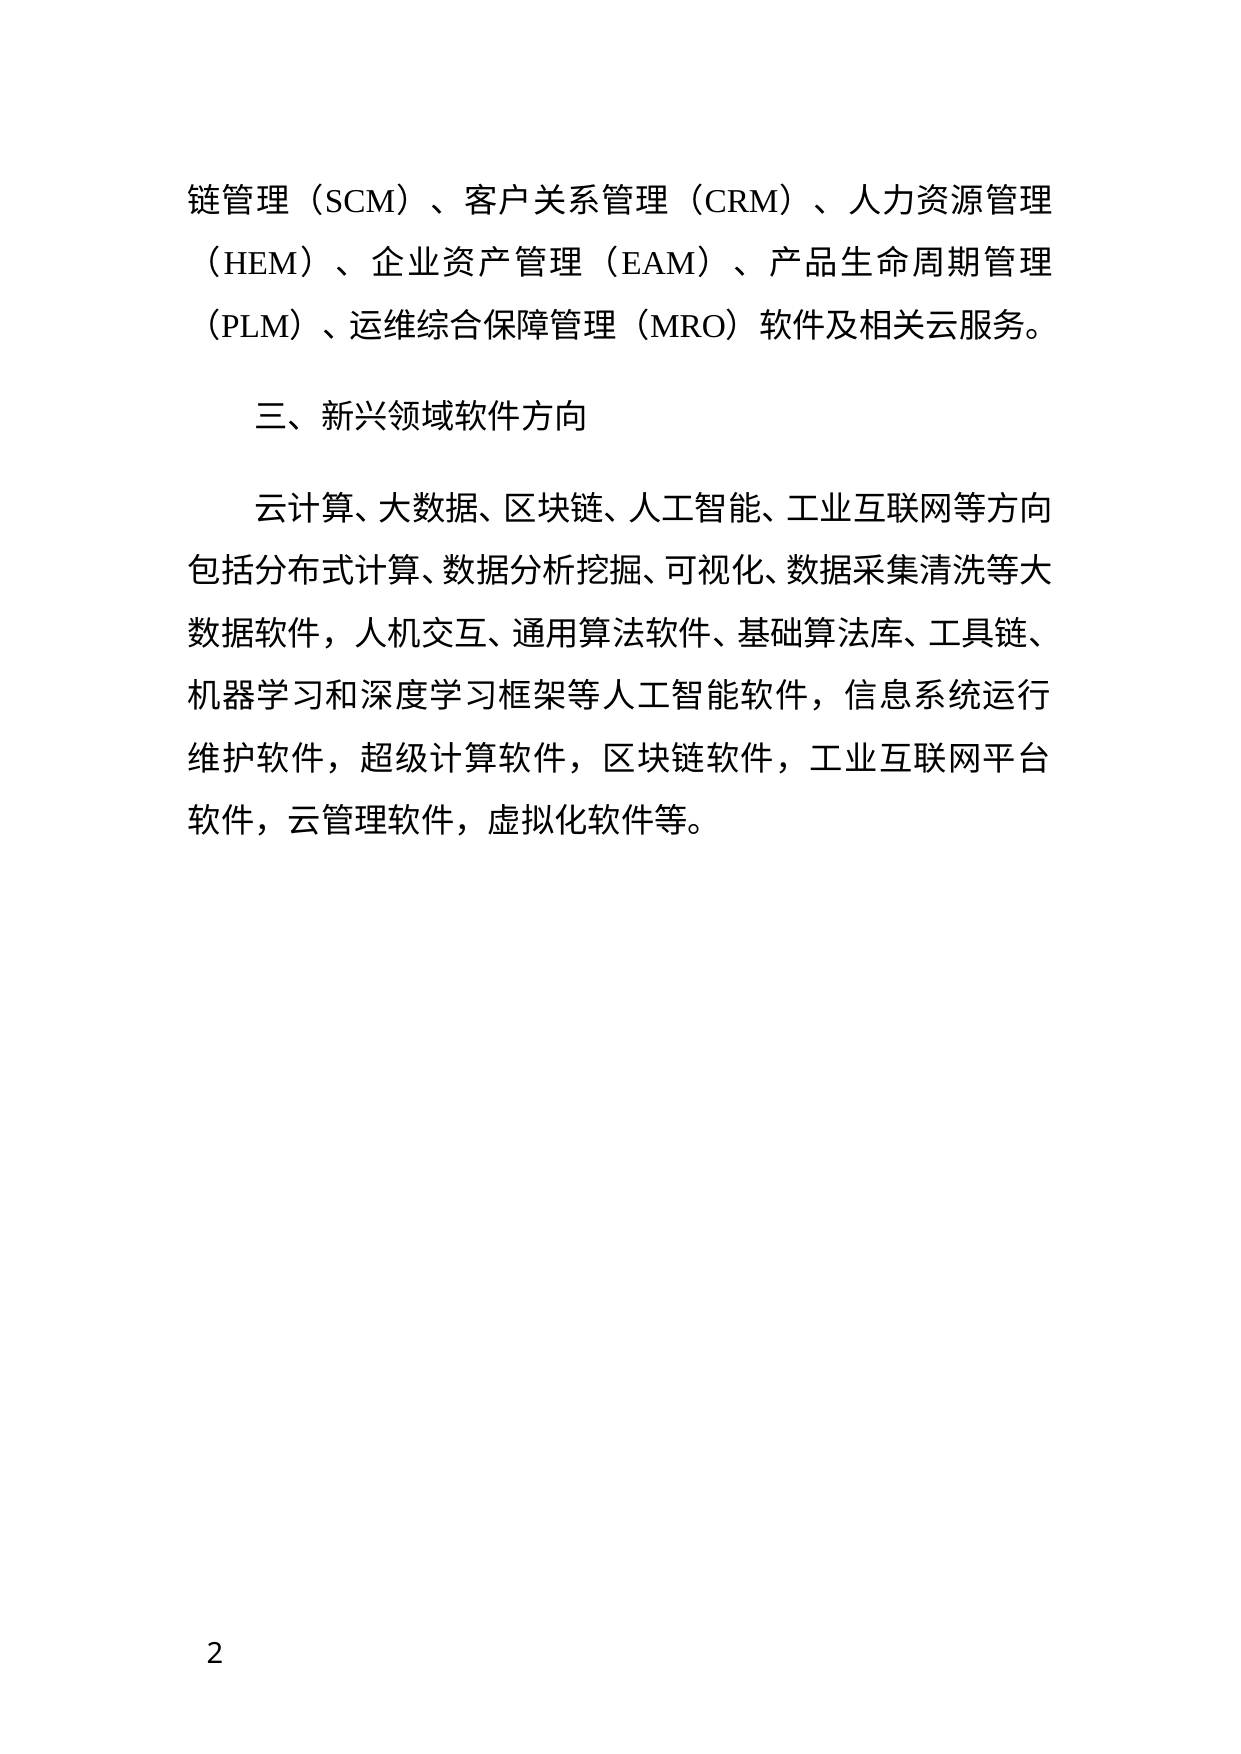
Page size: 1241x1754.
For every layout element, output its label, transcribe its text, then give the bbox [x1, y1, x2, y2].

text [187, 162, 1053, 349]
text 三、新兴领域软件方向 [187, 379, 1053, 441]
text 云计算、大数据、区块链、人工智能、工业互联网等方向，包括分布式计算、数据分析挖掘、可视化、数据采集清洗等大数据软件，人机交互、通用算法软件、基础算法库、工具链、机器学习和深度学习框架等人工智能软件，信息系统运行维护软件，超级计算软件，区块链软件，工业互联网平台软件，云管理软件，虚拟化软件等。 [187, 470, 1053, 845]
